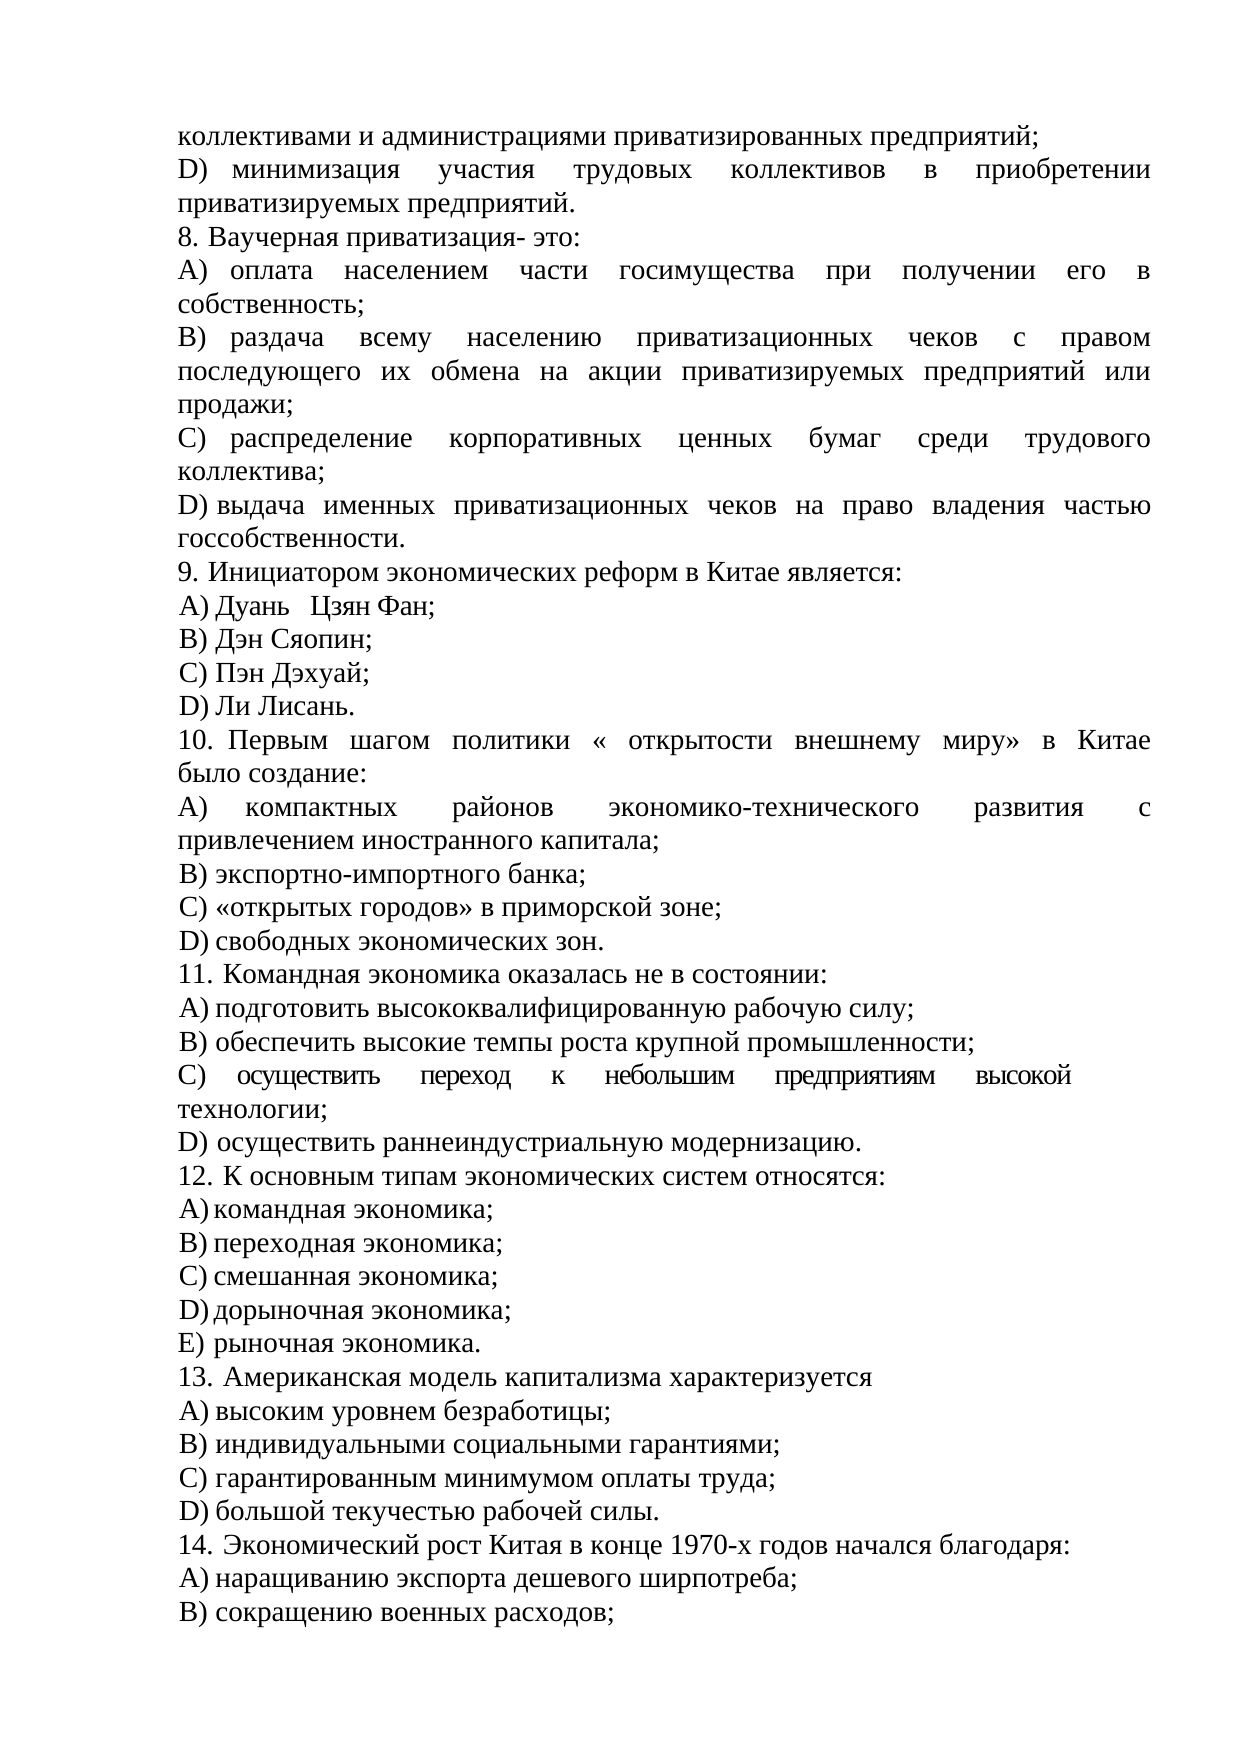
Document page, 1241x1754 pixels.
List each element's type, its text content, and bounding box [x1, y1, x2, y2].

list раздача всему населению приватизационных чеков с правом последующего их обмена на акции приватизируемых предприятий или продажи; [177, 319, 1152, 420]
list минимизация участия трудовых коллективов в приобретении приватизируемых предприятий. [177, 152, 1152, 219]
list гарантированным минимумом оплаты труда; [179, 1460, 1152, 1493]
text 13. Американская модель капитализма характеризуется [177, 1359, 1152, 1393]
list дорыночная экономика; [179, 1292, 1152, 1326]
list Дэн Сяопин; [179, 621, 1152, 655]
text 12. К основным типам экономических систем относятся: [177, 1158, 1152, 1191]
text 14. Экономический рост Китая в конце 1970-х годов начался благодаря: [177, 1527, 1152, 1560]
list переходная экономика; [179, 1225, 1152, 1258]
list подготовить высококвалифицированную рабочую силу; [179, 990, 1152, 1024]
list командная экономика; [179, 1191, 1152, 1225]
text 8. Ваучерная приватизация- это: [177, 219, 1152, 252]
list свободных экономических зон. [179, 923, 1152, 957]
text 11. Командная экономика оказалась не в состоянии: [177, 957, 1152, 990]
text 9. Инициатором экономических реформ в Китае является: [177, 554, 1152, 588]
text 10. Первым шагом политики « открытости внешнему миру» в Китае было создание: [177, 722, 1152, 789]
list смешанная экономика; [179, 1258, 1152, 1292]
list высоким уровнем безработицы; [179, 1393, 1152, 1426]
text A) компактных районов экономико-технического развития с привлечением иностранного капитала; [177, 789, 1152, 856]
list обеспечить высокие темпы роста крупной промышленности; [179, 1024, 1152, 1057]
list оплата населением части госимущества при получении его в собственность; [177, 252, 1152, 319]
list Пэн Дэхуай; [179, 655, 1152, 688]
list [177, 118, 1152, 152]
list «открытых городов» в приморской зоне; [179, 889, 1152, 923]
text D) осуществить раннеиндустриальную модернизацию. [177, 1124, 1152, 1158]
list Ли Лисань. [179, 688, 1152, 722]
list индивидуальными социальными гарантиями; [179, 1426, 1152, 1460]
text D) выдача именных приватизационных чеков на право владения частью госсобственности. [177, 487, 1152, 554]
list распределение корпоративных ценных бумаг среди трудового коллектива; [177, 420, 1152, 487]
list сокращению военных расходов; [179, 1594, 1152, 1627]
list Дуань Цзян Фан; [179, 588, 1152, 621]
list большой текучестью рабочей силы. [179, 1493, 1152, 1527]
list экспортно-импортного банка; [179, 856, 1152, 889]
text C) осуществить переход к небольшим предприятиям высокой технологии; [177, 1057, 1152, 1124]
list наращиванию экспорта дешевого ширпотреба; [179, 1560, 1152, 1594]
text E) рыночная экономика. [177, 1326, 1152, 1359]
